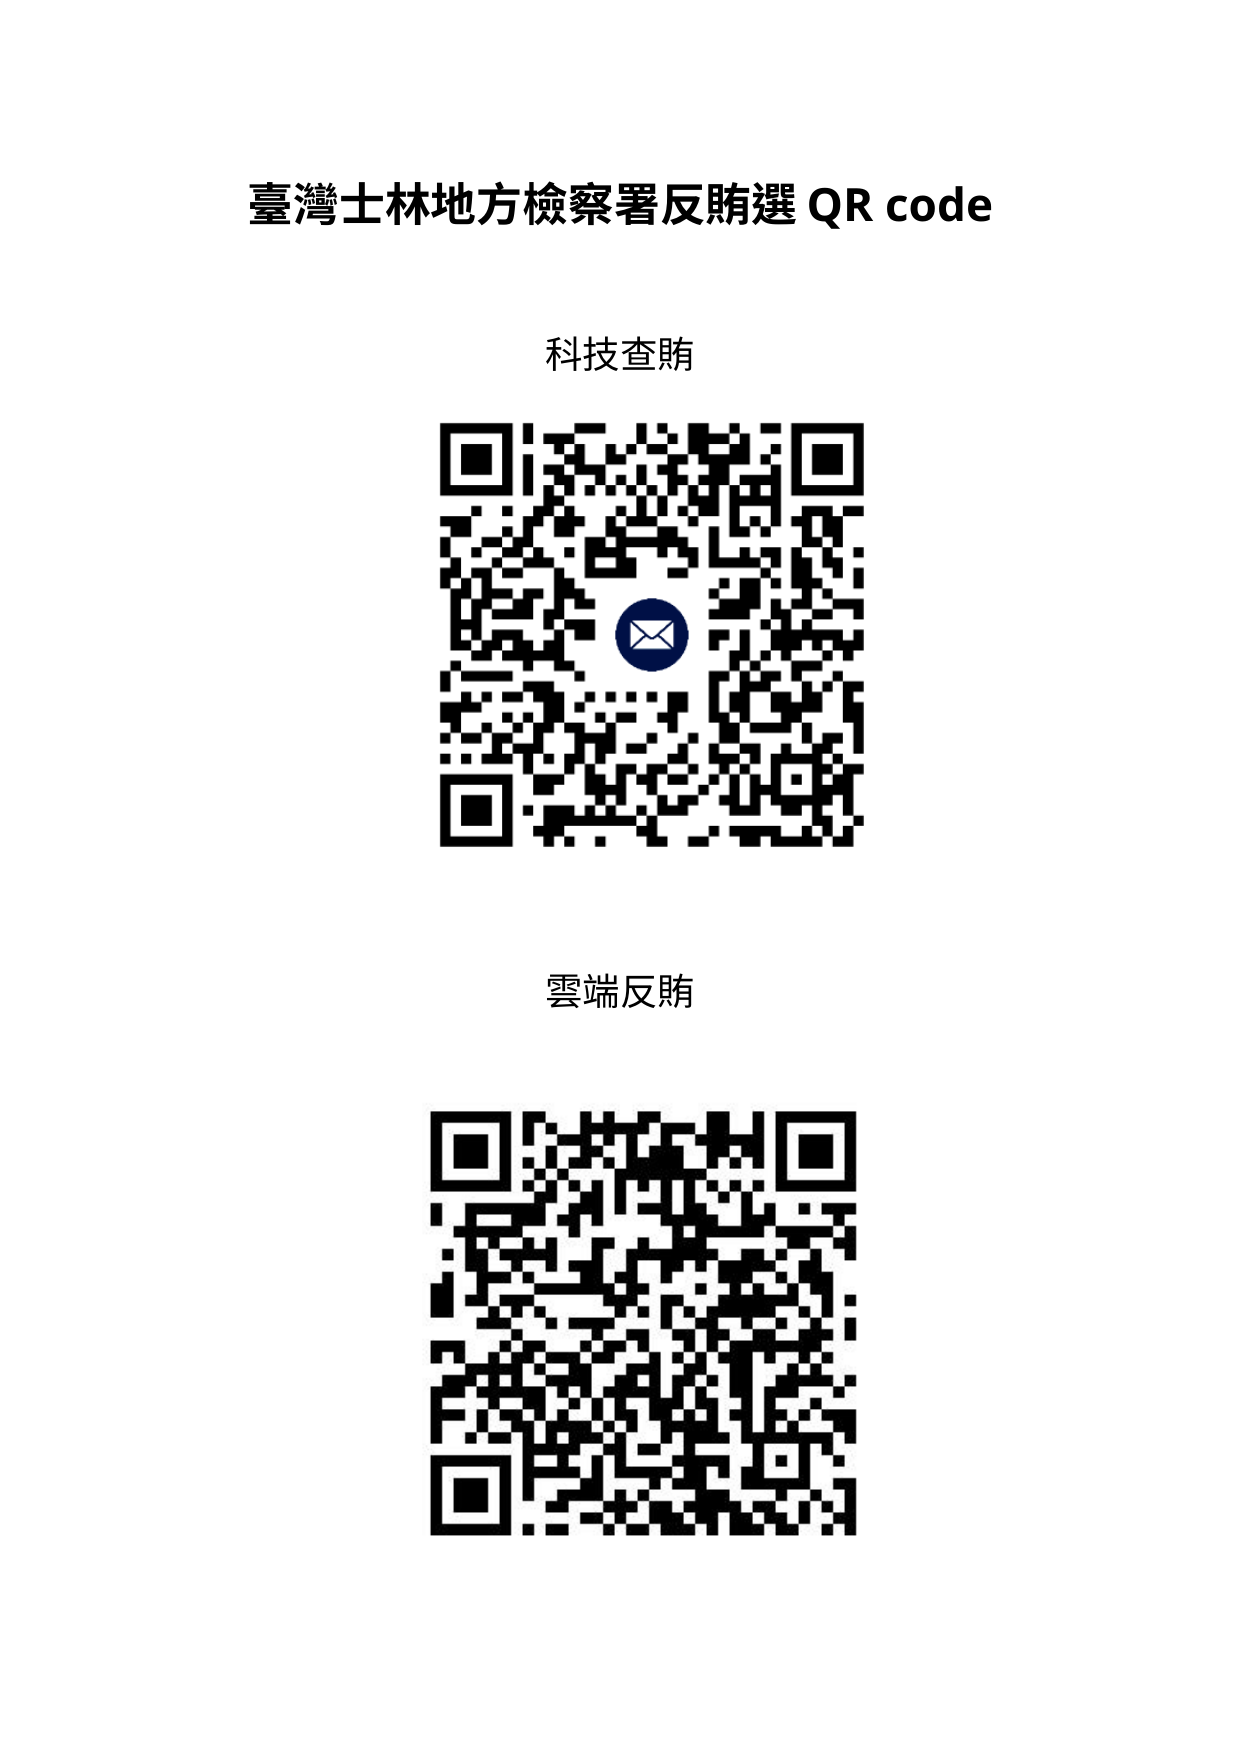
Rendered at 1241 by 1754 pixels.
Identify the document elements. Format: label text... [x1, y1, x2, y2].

text 科技查賄 [187, 314, 1053, 389]
text 臺灣士林地方檢察署反賄選QR code [187, 164, 1053, 239]
picture [430, 413, 871, 854]
picture [357, 1038, 932, 1611]
text 雲端反賄 [187, 952, 1053, 1027]
